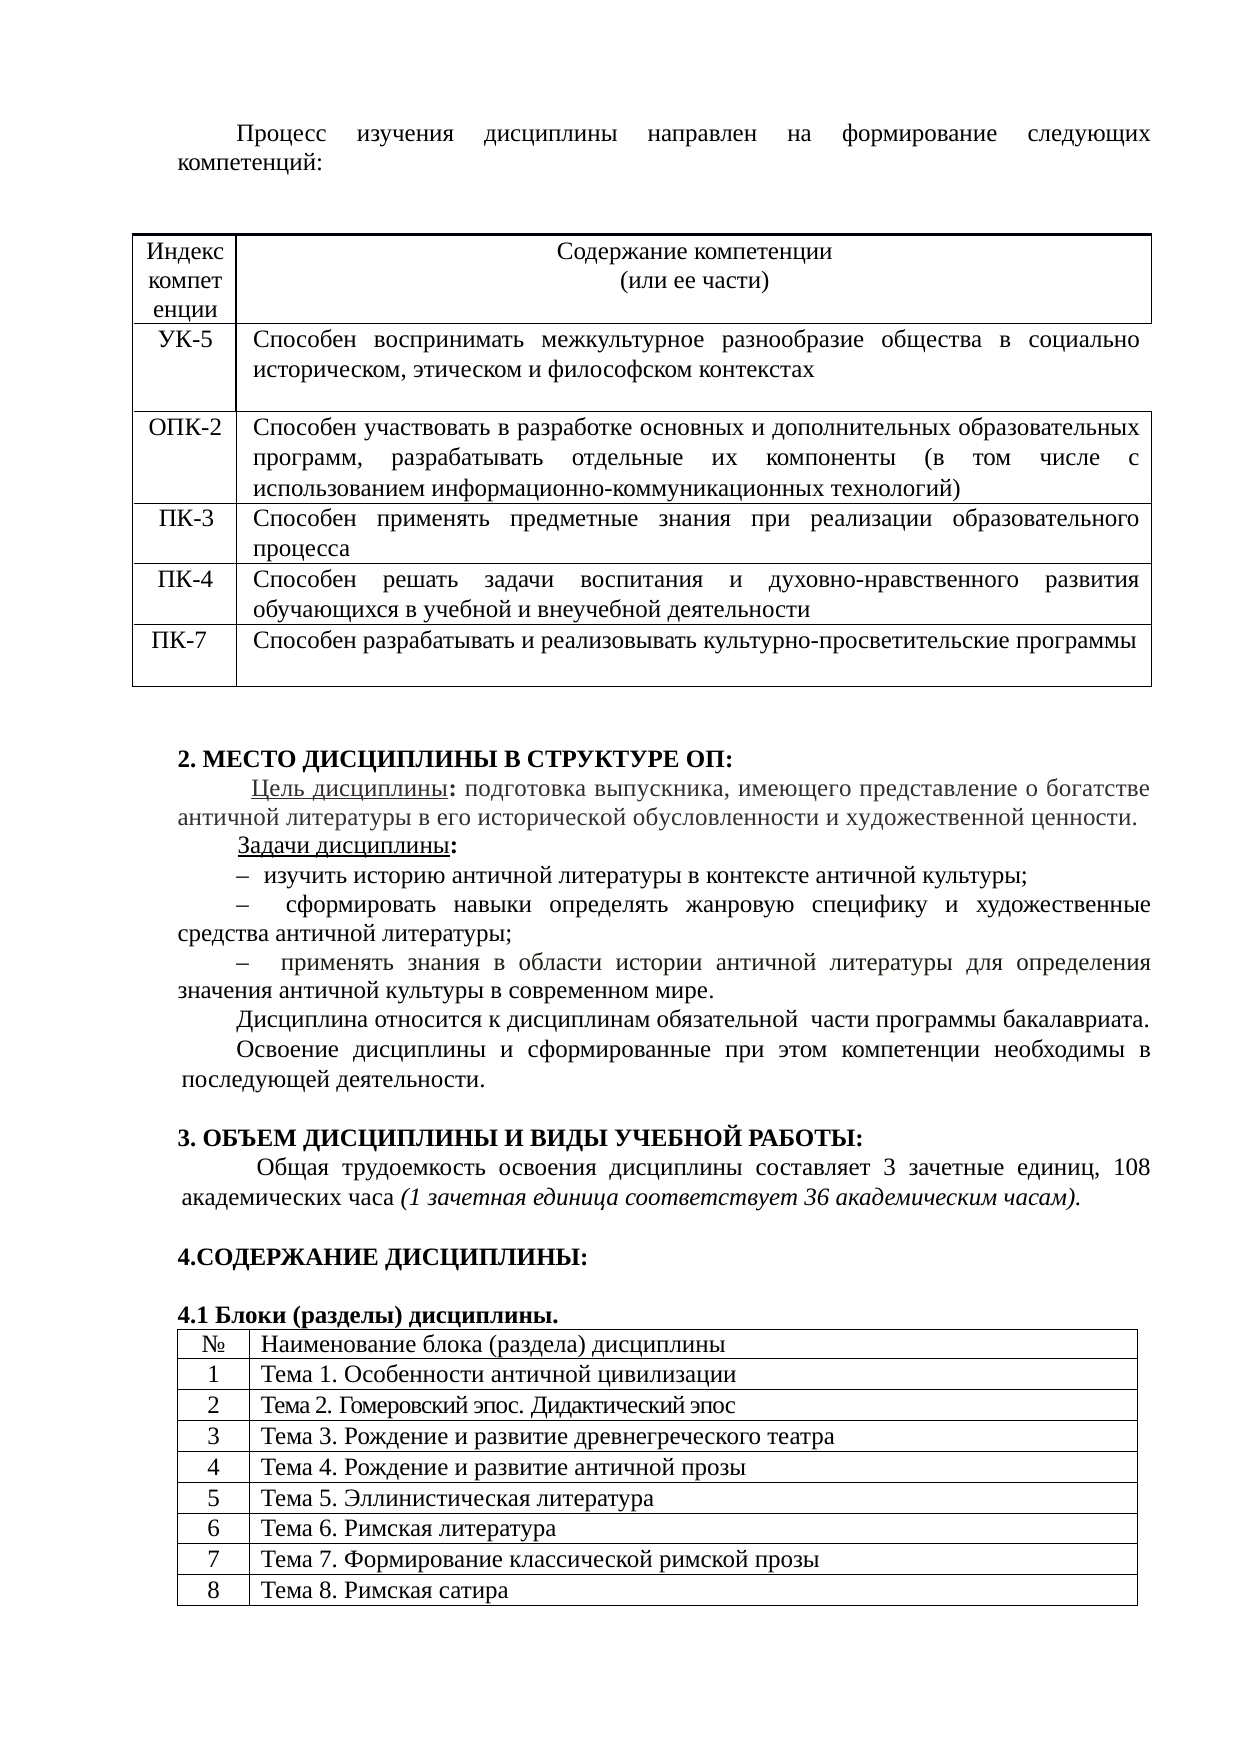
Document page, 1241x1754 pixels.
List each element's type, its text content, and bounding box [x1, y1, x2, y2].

table_header Индекс компетенции [133, 236, 235, 322]
table_cell 3 [178, 1421, 249, 1451]
table_cell Способен применять предметные знания при реализации образовательного процесса [237, 504, 1151, 563]
table_cell Способен воспринимать межкультурное разнообразие общества в социально историческом, этическом и философском контекстах [237, 324, 1152, 411]
text Задачи дисциплины: [181, 830, 1152, 859]
table_cell 7 [178, 1544, 249, 1574]
table_cell Способен решать задачи воспитания и духовно-нравственного развития обучающихся в учебной и внеучебной деятельности [237, 564, 1151, 624]
table_cell Тема 3. Рождение и развитие древнегреческого театра [250, 1421, 1137, 1451]
text 3. Объем дисциплины и виды учебной работы: [177, 1123, 1152, 1152]
table_cell 6 [178, 1514, 249, 1543]
text Процесс изучения дисциплины направлен на формирование следующих компетенций: [177, 118, 1152, 176]
table_cell Способен разрабатывать и реализовывать культурно-просветительские программы [237, 625, 1151, 686]
table_cell Тема 5. Эллинистическая литература [250, 1483, 1137, 1512]
text 4.СОДЕРЖАНИЕ ДИСЦИПЛИНЫ: [177, 1242, 1152, 1271]
text Освоение дисциплины и сформированные при этом компетенции необходимы в последующей деятельности. [181, 1034, 1152, 1093]
text 4.1 Блоки (разделы) дисциплины. [177, 1300, 1152, 1328]
table_cell 8 [178, 1575, 249, 1605]
text Общая трудоемкость освоения дисциплины составляет 3 зачетные единиц, 108 академических часа (1 зачетная единица соответствует 36 академическим часам). [181, 1152, 1152, 1211]
list сформировать навыки определять жанровую специфику и художественные средства античной литературы; [177, 889, 1152, 947]
table_cell Тема 4. Рождение и развитие античной прозы [250, 1452, 1137, 1482]
table_cell Тема 2. Гомеровский эпос. Дидактический эпос [250, 1390, 1137, 1420]
list применять знания в области истории античной литературы для определения значения античной культуры в современном мире. [177, 947, 1152, 1004]
table_cell ПК-4 [133, 564, 236, 624]
table_header № [178, 1330, 249, 1358]
table_header Наименование блока (раздела) дисциплины [250, 1330, 1137, 1358]
table_cell Тема 6. Римская литература [250, 1514, 1137, 1543]
table_cell Тема 1. Особенности античной цивилизации [250, 1359, 1137, 1389]
table_cell Тема 7. Формирование классической римской прозы [250, 1544, 1137, 1574]
list изучить историю античной литературы в контексте античной культуры; [177, 860, 1152, 889]
table_cell Тема 8. Римская сатира [250, 1575, 1137, 1605]
table_cell Способен участвовать в разработке основных и дополнительных образовательных программ, разрабатывать отдельные их компоненты (в том числе с использованием информационно-коммуникационных технологий) [237, 412, 1151, 502]
table_cell 4 [178, 1452, 249, 1482]
table_cell ПК-7 [133, 625, 236, 686]
table_cell УК-5 [133, 324, 235, 411]
table_cell ПК-3 [133, 504, 236, 563]
text Цель дисциплины: подготовка выпускника, имеющего представление о богатстве античной литературы в его исторической обусловленности и художественной ценности. [177, 773, 1152, 830]
table_cell 5 [178, 1483, 249, 1512]
table_cell ОПК-2 [133, 412, 236, 502]
text Дисциплина относится к дисциплинам обязательной части программы бакалавриата. [181, 1004, 1152, 1033]
text 2. Место дисциплины в структуре ОП: [177, 744, 1152, 773]
table_cell 2 [178, 1390, 249, 1420]
table_header Содержание компетенции (или ее части) [237, 236, 1151, 322]
table_cell 1 [178, 1359, 249, 1389]
